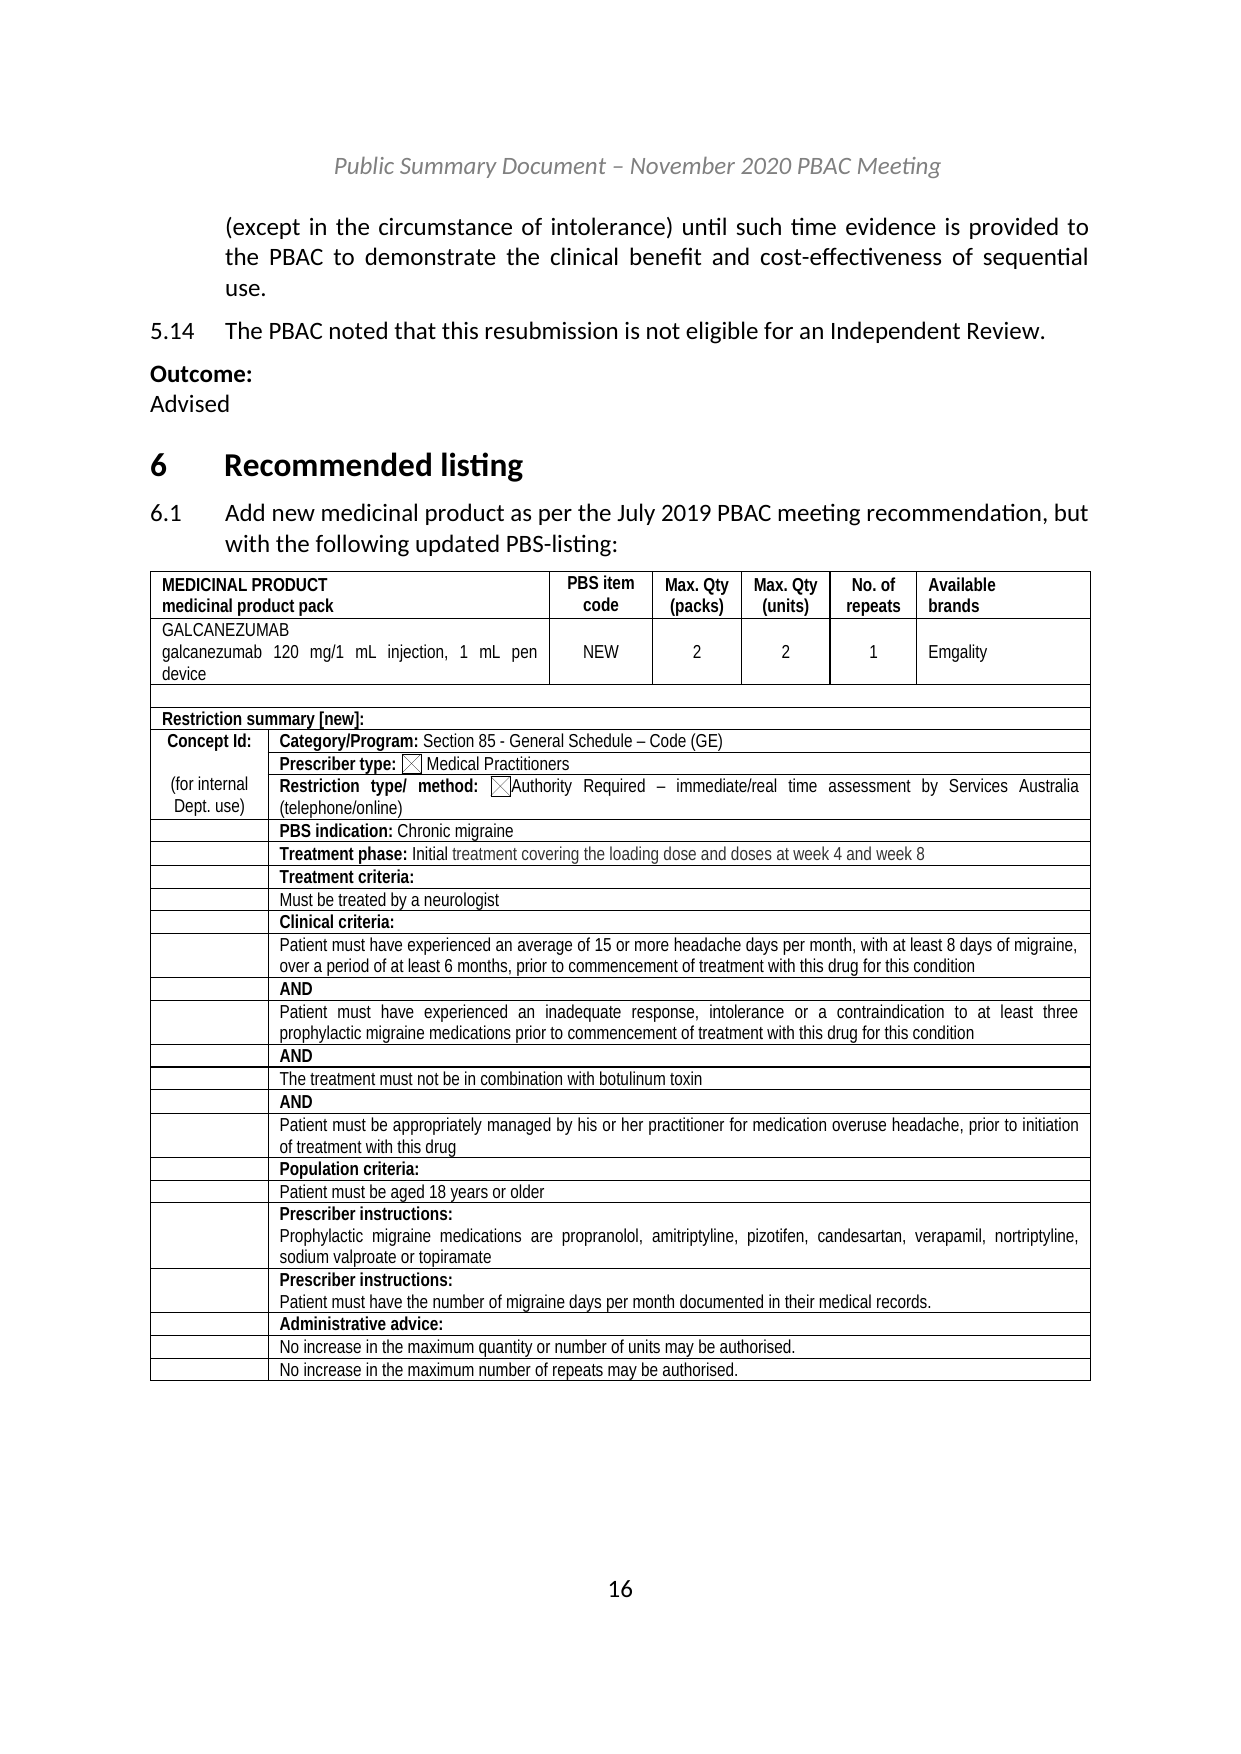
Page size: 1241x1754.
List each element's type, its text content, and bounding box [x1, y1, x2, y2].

table_cell [151, 1114, 268, 1157]
table_cell [151, 1045, 268, 1066]
table_cell 2 [653, 619, 741, 684]
text Add new medicinal product as per the July 2019 PBAC meeting recommendation, but with the following updated PBS-listing: [150, 497, 1090, 558]
table_cell [151, 1158, 268, 1180]
table_cell AND [269, 1045, 1090, 1066]
table_cell [151, 820, 268, 841]
table_header Available brands [917, 572, 1090, 618]
table_cell Treatment criteria: [269, 866, 1090, 888]
table_cell Clinical criteria: [269, 911, 1090, 933]
table_cell [151, 889, 268, 910]
table_cell [151, 1336, 268, 1357]
table_cell Patient must be aged 18 years or older [269, 1181, 1090, 1202]
table_cell Prescriber type: Medical Practitioners [422, 753, 1090, 774]
table_cell [151, 1359, 268, 1380]
table_cell Category/Program: Section 85 - General Schedule – Code (GE) [269, 730, 1090, 752]
table_cell NEW [550, 619, 652, 684]
table_cell [151, 1313, 268, 1335]
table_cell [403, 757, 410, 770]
table_cell Population criteria: [269, 1158, 1090, 1180]
table_cell [151, 978, 268, 999]
table_cell Restriction summary [new]: [151, 708, 1090, 729]
table_cell 1 [831, 619, 916, 684]
table_cell 2 [742, 619, 829, 684]
table_cell Administrative advice: [269, 1313, 1090, 1335]
table_cell [151, 1181, 268, 1202]
table_cell [151, 1090, 268, 1113]
table_header No. of repeats [831, 572, 916, 618]
table_cell Restriction type/ method: Authority Required – immediate/real time assessment by Services Australia (telephone/online) [269, 775, 1090, 818]
text The PBAC noted that this resubmission is not eligible for an Independent Review. [150, 315, 1090, 346]
table_cell GALCANEZUMAB galcanezumab 120 mg/1 mL injection, 1 mL pen device [151, 619, 549, 684]
text Advised [150, 389, 1090, 419]
table_cell [151, 934, 268, 977]
table_header MEDICINAL PRODUCT medicinal product pack [151, 572, 549, 618]
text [150, 211, 1090, 303]
table_cell [151, 685, 1090, 707]
table_cell [151, 911, 268, 933]
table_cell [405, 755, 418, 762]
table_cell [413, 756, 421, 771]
table_cell [151, 1269, 268, 1312]
table_cell [151, 1068, 268, 1089]
table_cell [151, 842, 268, 865]
table_cell Patient must have experienced an average of 15 or more headache days per month, with at least 8 days of migraine, over a period of at least 6 months, prior to commencement of treatment with this drug for this condition [269, 934, 1090, 977]
table_cell No increase in the maximum number of repeats may be authorised. [269, 1359, 1090, 1380]
table_cell [151, 866, 268, 888]
text Outcome: [150, 358, 1090, 389]
table_header PBS item code [550, 572, 652, 618]
table_cell Patient must be appropriately managed by his or her practitioner for medication overuse headache, prior to initiation of treatment with this drug [269, 1114, 1090, 1157]
table_cell PBS indication: Chronic migraine [269, 820, 1090, 841]
table_cell Must be treated by a neurologist [269, 889, 1090, 910]
table_cell Prescriber instructions: Prophylactic migraine medications are propranolol, amitriptyline, pizotifen, candesartan, verapamil, nortriptyline, sodium valproate or topiramate [269, 1203, 1090, 1268]
table_header Max. Qty (units) [742, 572, 829, 618]
table_cell [151, 1001, 268, 1044]
table_cell [151, 1203, 268, 1268]
table_cell Concept Id: (for internal Dept. use) [151, 730, 268, 818]
table_cell Treatment phase: Initial treatment covering the loading dose and doses at week 4 and week 8 [269, 842, 1090, 865]
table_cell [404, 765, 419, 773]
table_header Max. Qty (packs) [653, 572, 741, 618]
subtitle Recommended listing [150, 444, 1090, 485]
table_cell AND [269, 1090, 1090, 1113]
table_cell AND [269, 978, 1090, 999]
table_cell Prescriber instructions: Patient must have the number of migraine days per month documented in their medical records. [269, 1269, 1090, 1312]
table_cell No increase in the maximum quantity or number of units may be authorised. [269, 1336, 1090, 1357]
table_cell The treatment must not be in combination with botulinum toxin [269, 1068, 1090, 1089]
table_cell Patient must have experienced an inadequate response, intolerance or a contraindication to at least three prophylactic migraine medications prior to commencement of treatment with this drug for this condition [269, 1001, 1090, 1044]
table_cell Prescriber type: Medical Practitioners [269, 753, 402, 774]
table_cell Emgality [917, 619, 1090, 684]
